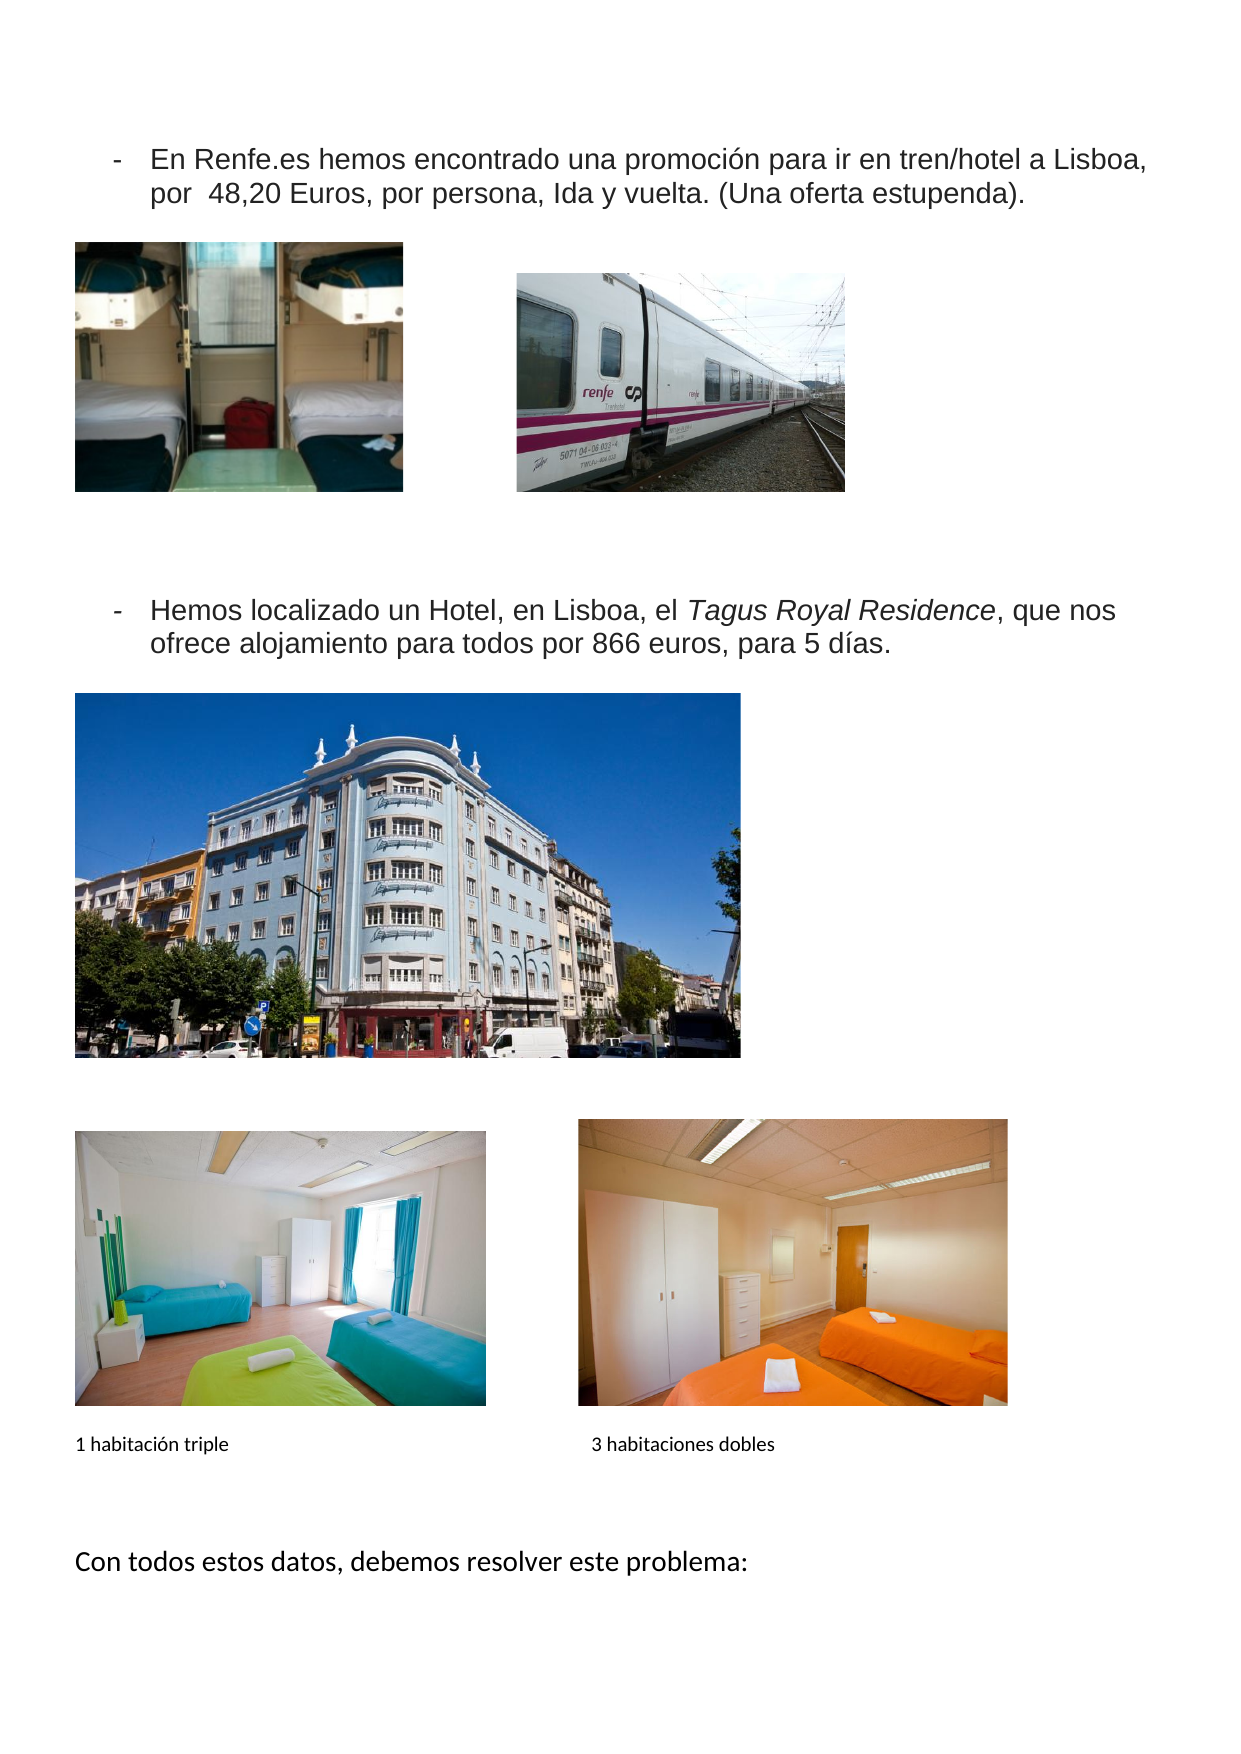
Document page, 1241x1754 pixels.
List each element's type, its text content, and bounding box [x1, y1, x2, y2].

list En Renfe.es hemos encontrado una promoción para ir en tren/hotel a Lisboa, por 48,20 Euros, por persona, Ida y vuelta. (Una oferta estupenda). [112, 142, 1165, 209]
picture [75, 242, 404, 492]
text Con todos estos datos, debemos resolver este problema: [75, 1543, 1165, 1579]
picture [578, 1119, 1008, 1406]
list Hemos localizado un Hotel, en Lisboa, el Tagus Royal Residence, que nos ofrece alojamiento para todos por 866 euros, para 5 días. [112, 593, 1165, 660]
picture [75, 693, 741, 1058]
picture [75, 1131, 486, 1406]
text 1 habitación triple 3 habitaciones dobles [75, 1432, 1165, 1457]
picture [516, 273, 845, 492]
